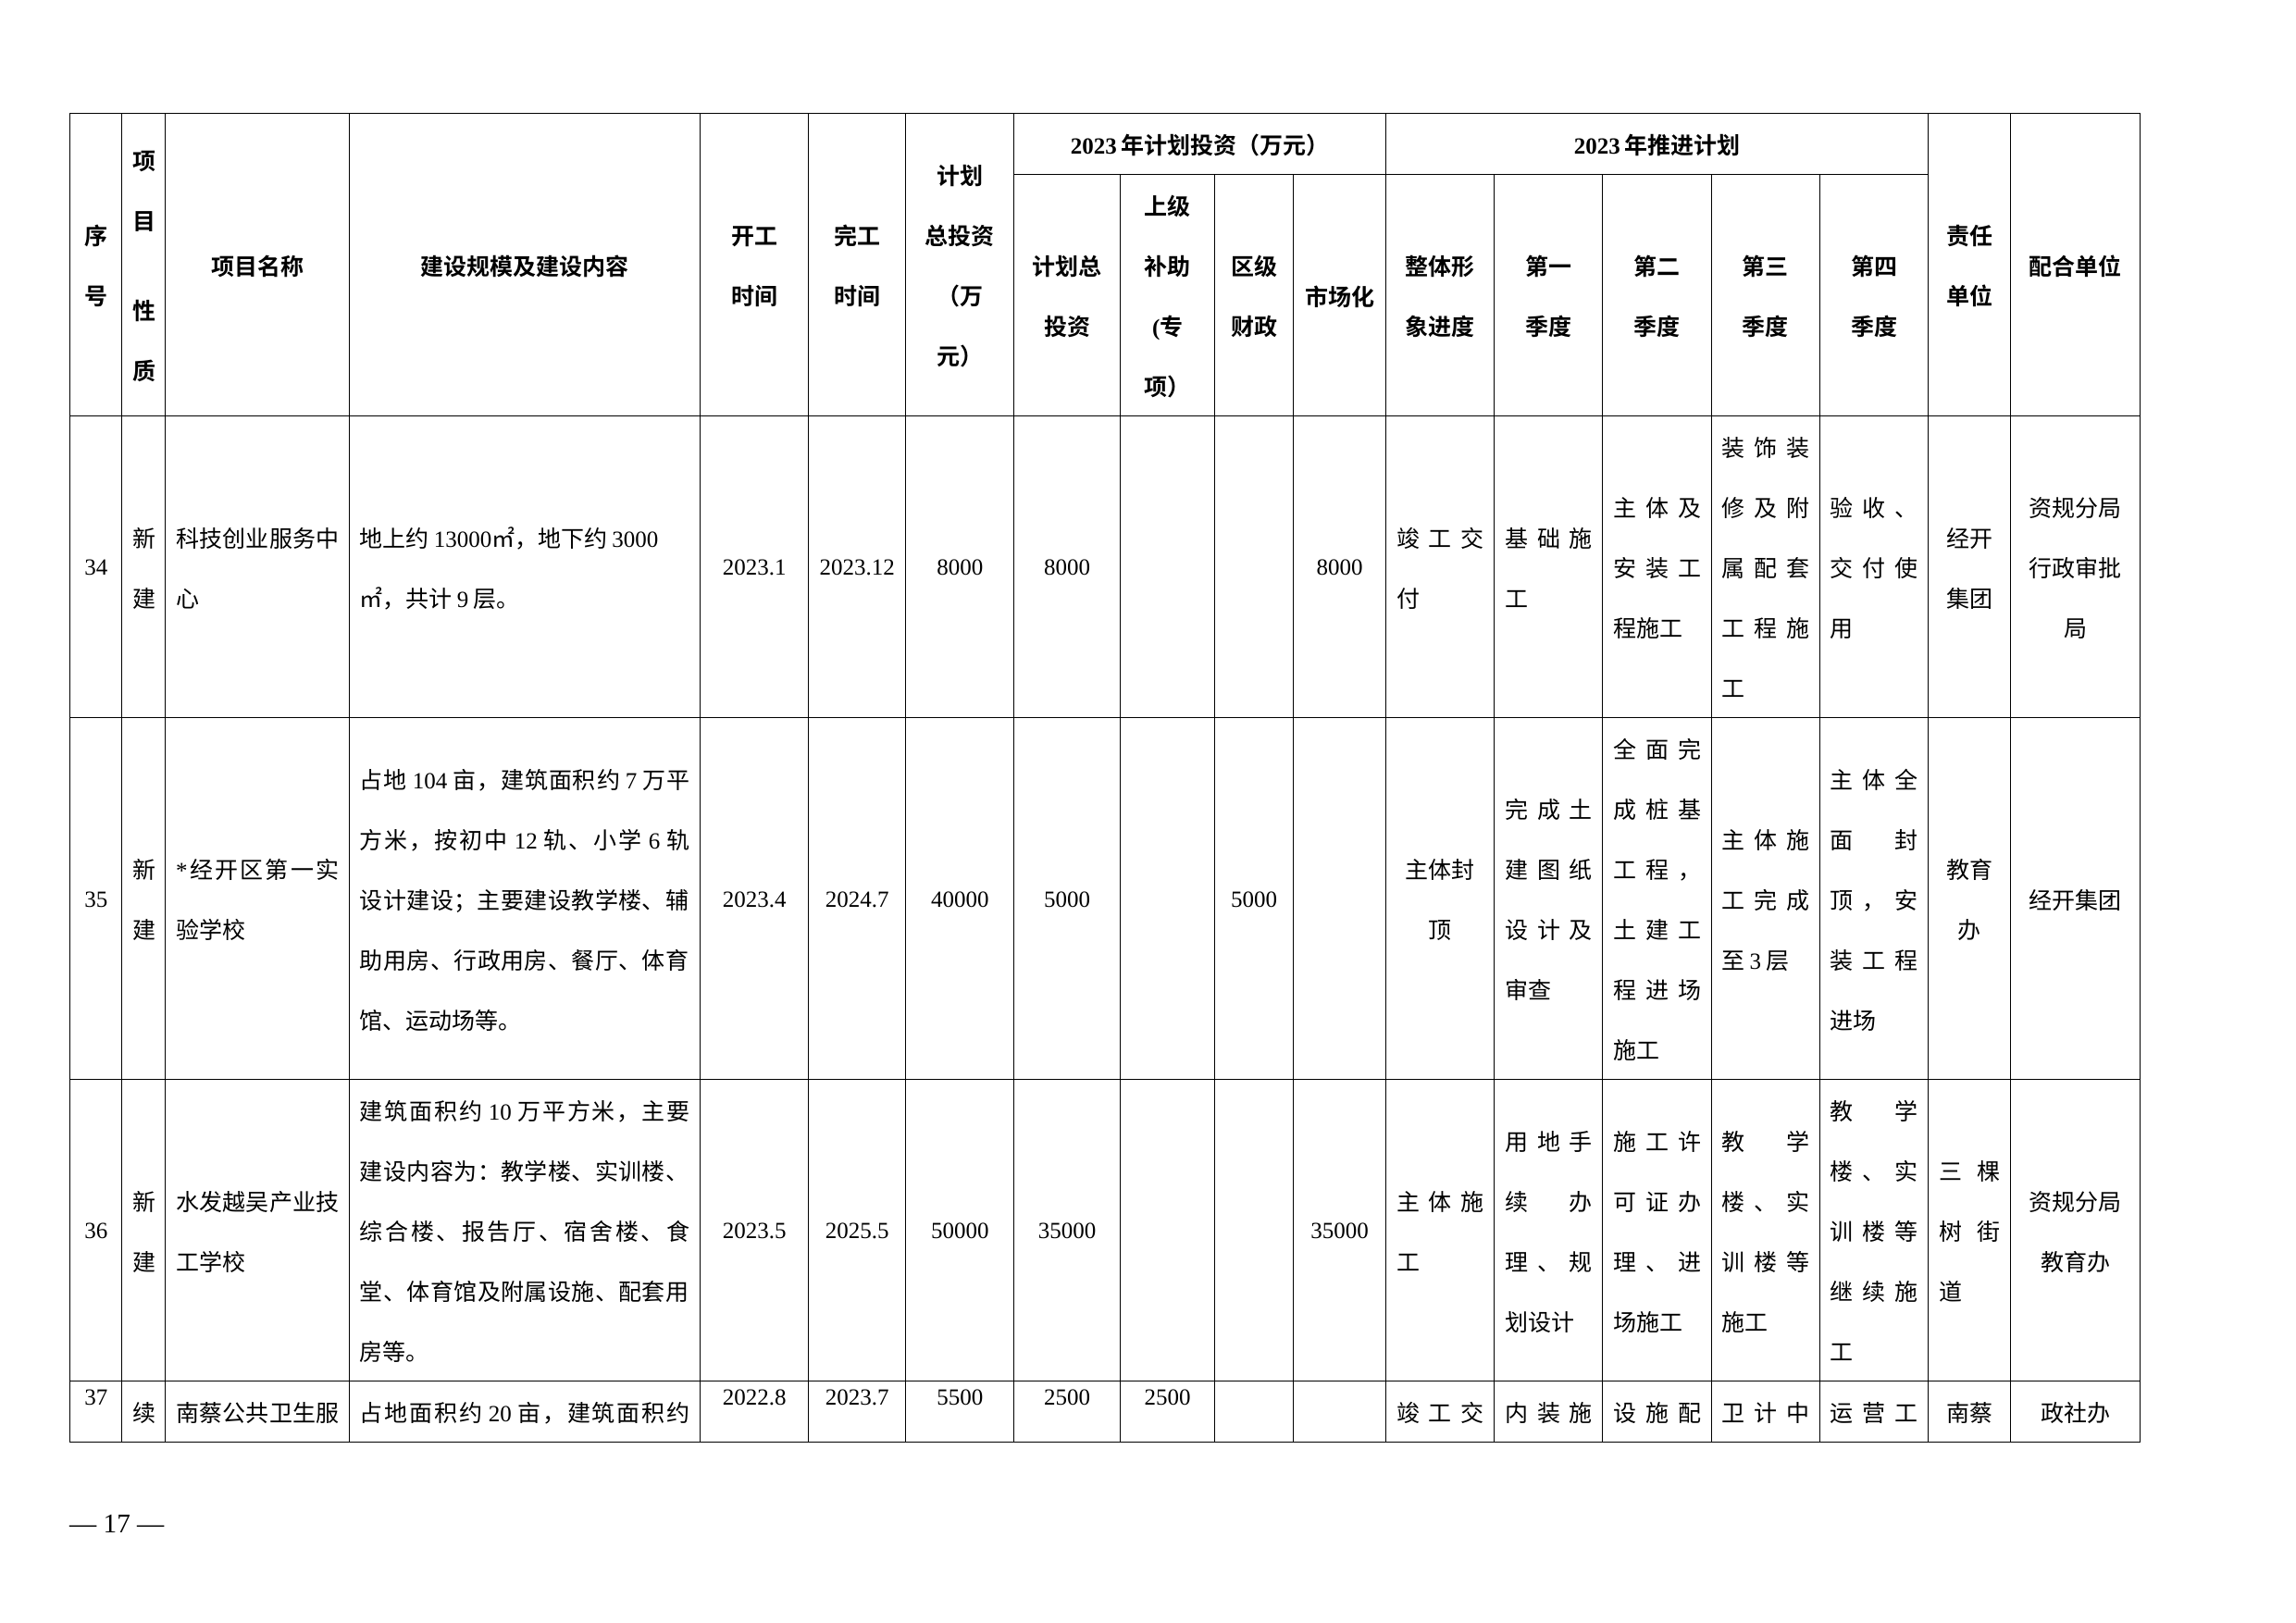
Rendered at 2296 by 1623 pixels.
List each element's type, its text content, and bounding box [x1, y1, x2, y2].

table_cell 8000 [1294, 416, 1385, 717]
table_cell 第三 季度 [1712, 175, 1819, 415]
table_cell 主体全面封顶，安装工程进场 [1820, 718, 1928, 1079]
table_cell 2500 [1014, 1381, 1120, 1442]
table_cell 科技创业服务中心 [166, 416, 349, 717]
table_cell [1215, 1381, 1293, 1442]
table_cell 主体封顶 [1386, 718, 1494, 1079]
table_cell 地上约13000㎡，地下约3000㎡，共计9层。 [350, 416, 700, 717]
table_cell 5000 [1014, 718, 1120, 1079]
table_cell 新建 [122, 1080, 165, 1381]
table_cell [1215, 416, 1293, 717]
table_header 开工 时间 [701, 114, 808, 415]
table_cell 整体形象进度 [1386, 175, 1494, 415]
table_header 计划 总投资 （万元） [906, 114, 1013, 415]
table_cell 8000 [906, 416, 1013, 717]
table_header 完工 时间 [809, 114, 905, 415]
table_cell 南蔡乡 [1929, 1381, 2010, 1442]
table_cell 装饰装修及附属配套工程施工 [1712, 416, 1819, 717]
table_cell 上级 补助 (专项） [1121, 175, 1214, 415]
table_cell 2024.7 [809, 718, 905, 1079]
table_header 项目名称 [166, 114, 349, 415]
table_cell 用地手续办理、规划设计 [1495, 1080, 1602, 1381]
table_header 建设规模及建设内容 [350, 114, 700, 415]
table_cell 全面完成桩基工程，土建工程进场施工 [1603, 718, 1711, 1079]
table_cell 2023.4 [701, 718, 808, 1079]
table_cell 竣工交付 [1386, 1381, 1494, 1442]
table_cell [350, 1381, 700, 1442]
table_cell 37 [70, 1381, 121, 1442]
table_cell 2022.8 [701, 1381, 808, 1442]
table_cell [1121, 718, 1214, 1079]
table_cell 基础施工 [1495, 416, 1602, 717]
table_cell 卫计中心、卫生院、养老院正式运营 [1712, 1381, 1819, 1442]
table_cell 50000 [906, 1080, 1013, 1381]
table_cell 经开集团 [1929, 416, 2010, 717]
table_cell 验收、交付使用 [1820, 416, 1928, 717]
table_cell 水发越吴产业技工学校 [166, 1080, 349, 1381]
table_cell 新建 [122, 718, 165, 1079]
table_cell [1294, 1381, 1385, 1442]
table_cell 35 [70, 718, 121, 1079]
table_cell 资规分局 行政审批局 [2011, 416, 2140, 717]
table_header 项目 性质 [122, 114, 165, 415]
table_header 2023年计划投资（万元） [1014, 114, 1385, 174]
table_cell 教育办 [1929, 718, 2010, 1079]
table_cell 2023.1 [701, 416, 808, 717]
table_cell 40000 [906, 718, 1013, 1079]
table_cell 南蔡公共卫生服务中心 [166, 1381, 349, 1442]
table_cell 5000 [1215, 718, 1293, 1079]
table_cell 竣工交付 [1386, 416, 1494, 717]
table_cell 2023.12 [809, 416, 905, 717]
table_cell 政社办 经开集团 [2011, 1381, 2140, 1442]
table_cell 2025.5 [809, 1080, 905, 1381]
table_cell 第四 季度 [1820, 175, 1928, 415]
table_cell 主体及安装工程施工 [1603, 416, 1711, 717]
table_cell 区级 财政 [1215, 175, 1293, 415]
table_cell 三棵树街道 [1929, 1080, 2010, 1381]
table_header 责任 单位 [1929, 114, 2010, 415]
table_cell 新建 [122, 416, 165, 717]
table_cell 2023.7 [809, 1381, 905, 1442]
table_cell [1121, 1080, 1214, 1381]
table_cell 2023.5 [701, 1080, 808, 1381]
table_cell 第一 季度 [1495, 175, 1602, 415]
table_header 序号 [70, 114, 121, 415]
table_cell 经开集团 [2011, 718, 2140, 1079]
table_cell 计划总投资 [1014, 175, 1120, 415]
table_cell 建筑面积约10万平方米，主要建设内容为：教学楼、实训楼、综合楼、报告厅、宿舍楼、食堂、体育馆及附属设施、配套用房等。 [350, 1080, 700, 1381]
table_cell 运营工作回头看，查漏补缺，形成完善的运营体系 [1820, 1381, 1928, 1442]
table_cell 36 [70, 1080, 121, 1381]
table_cell 35000 [1294, 1080, 1385, 1381]
table_cell 市场化 [1294, 175, 1385, 415]
table_cell 主体施工完成至3层 [1712, 718, 1819, 1079]
table_cell 续建 [122, 1381, 165, 1442]
table_cell 内装施工、附属配套施工、智能化施工、强电施工结束 [1495, 1381, 1602, 1442]
table_cell 教学楼、实训楼等施工 [1712, 1080, 1819, 1381]
table_cell 设施配备采购到位，人员招聘和培训到位 [1603, 1381, 1711, 1442]
table_cell 资规分局 教育办 [2011, 1080, 2140, 1381]
table_cell 施工许可证办理、进场施工 [1603, 1080, 1711, 1381]
table_cell 34 [70, 416, 121, 717]
table_cell 8000 [1014, 416, 1120, 717]
table_cell [1215, 1080, 1293, 1381]
table_cell 5500 [906, 1381, 1013, 1442]
table_cell 第二 季度 [1603, 175, 1711, 415]
table_cell 35000 [1014, 1080, 1120, 1381]
table_cell *经开区第一实验学校 [166, 718, 349, 1079]
table_cell 教学楼、实训楼等继续施工 [1820, 1080, 1928, 1381]
table_cell 完成土建图纸设计及审查 [1495, 718, 1602, 1079]
table_header 2023年推进计划 [1386, 114, 1928, 174]
table_header 配合单位 [2011, 114, 2140, 415]
table_cell 占地104亩，建筑面积约7万平方米，按初中12轨、小学6轨设计建设；主要建设教学楼、辅助用房、行政用房、餐厅、体育馆、运动场等。 [350, 718, 700, 1079]
table_cell [1294, 718, 1385, 1079]
table_cell 主体施工 [1386, 1080, 1494, 1381]
table_cell [1121, 416, 1214, 717]
table_cell 2500 [1121, 1381, 1214, 1442]
